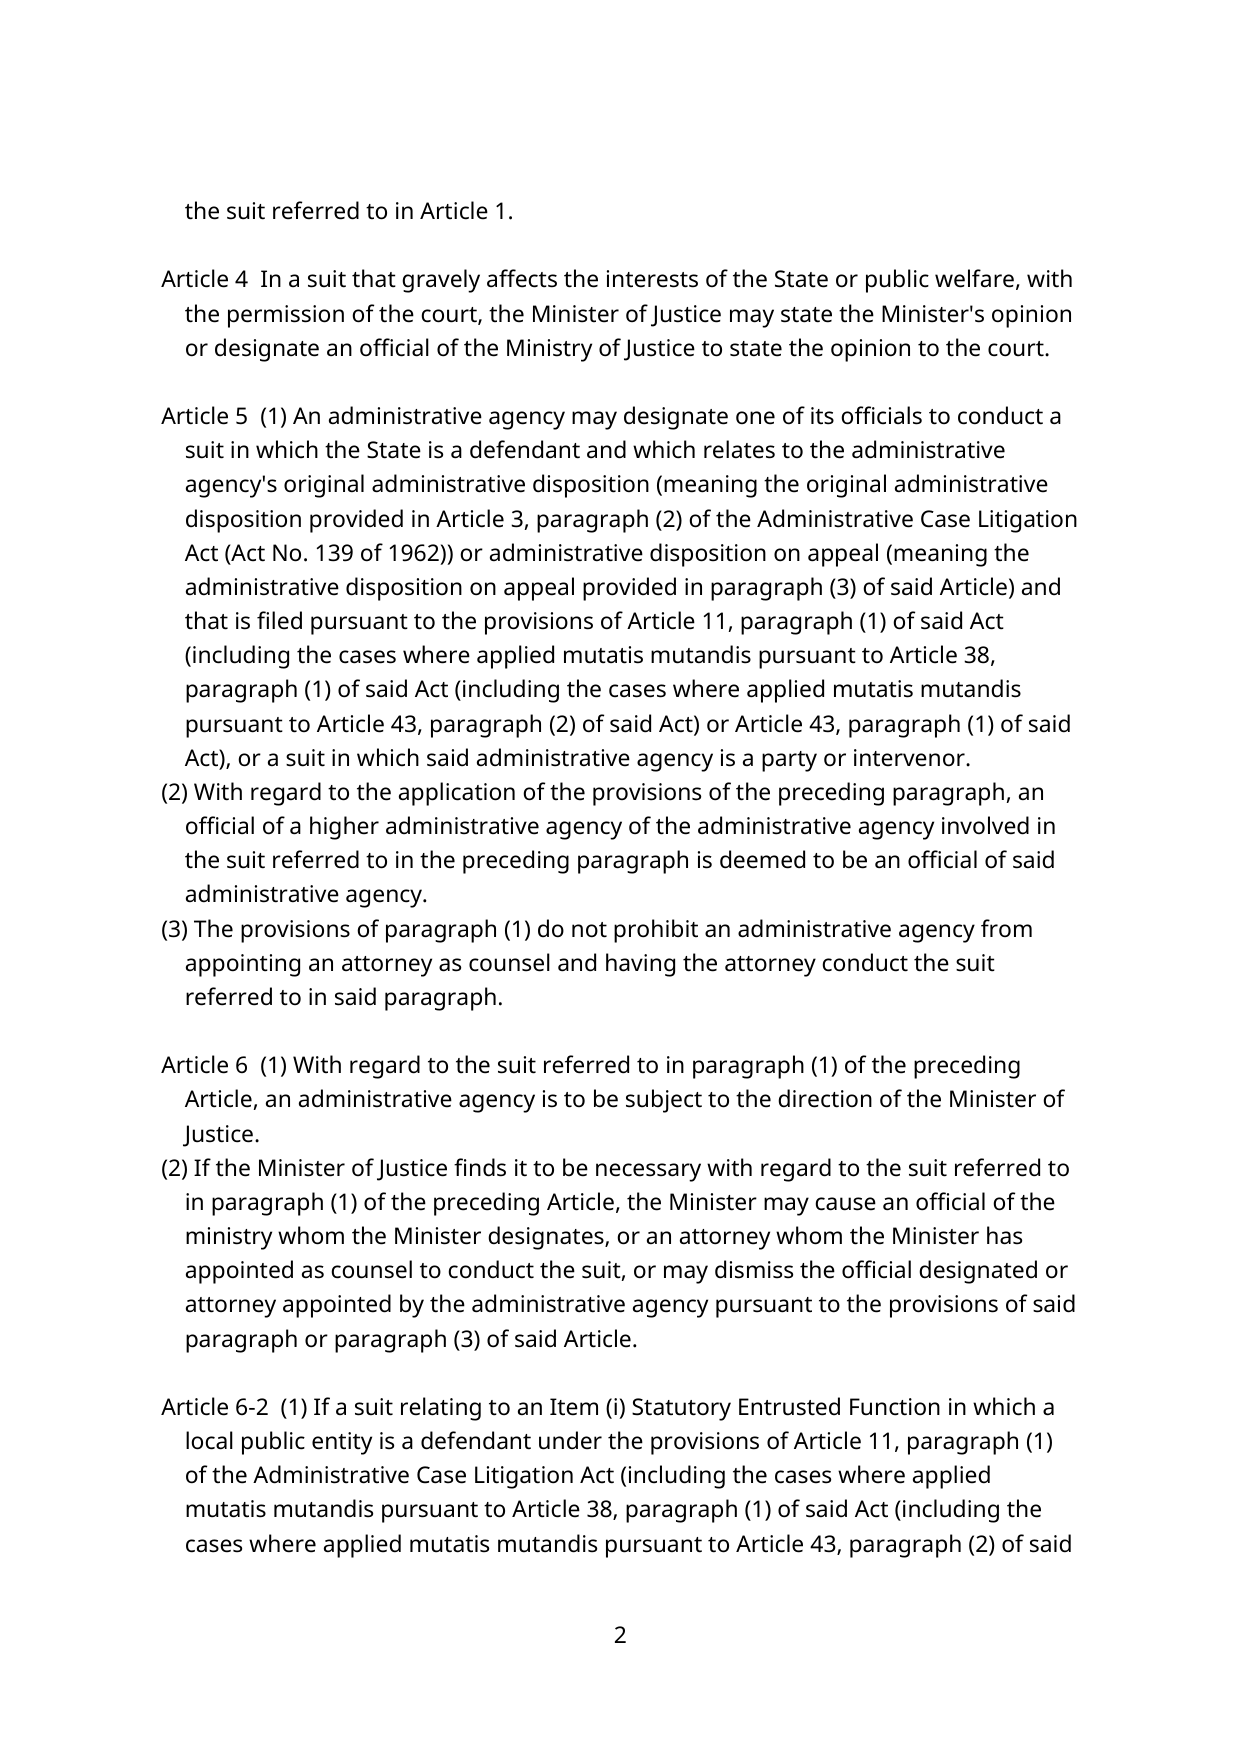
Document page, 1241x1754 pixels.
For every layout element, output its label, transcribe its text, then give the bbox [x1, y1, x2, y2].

text Article 6 (1) With regard to the suit referred to in paragraph (1) of the preceding Article, an administrative agency is to be subject to the direction of the Minister of Justice. [161, 1048, 1079, 1150]
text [161, 194, 1079, 228]
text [161, 1389, 1079, 1560]
text (3) The provisions of paragraph (1) do not prohibit an administrative agency from appointing an attorney as counsel and having the attorney conduct the suit referred to in said paragraph. [161, 911, 1079, 1014]
text (2) If the Minister of Justice finds it to be necessary with regard to the suit referred to in paragraph (1) of the preceding Article, the Minister may cause an official of the ministry whom the Minister designates, or an attorney whom the Minister has appointed as counsel to conduct the suit, or may dismiss the official designated or attorney appointed by the administrative agency pursuant to the provisions of said paragraph or paragraph (3) of said Article. [161, 1150, 1079, 1355]
text Article 4 In a suit that gravely affects the interests of the State or public welfare, with the permission of the court, the Minister of Justice may state the Minister's opinion or designate an official of the Ministry of Justice to state the opinion to the court. [161, 262, 1079, 364]
text Article 5 (1) An administrative agency may designate one of its officials to conduct a suit in which the State is a defendant and which relates to the administrative agency's original administrative disposition (meaning the original administrative disposition provided in Article 3, paragraph (2) of the Administrative Case Litigation Act (Act No. 139 of 1962)) or administrative disposition on appeal (meaning the administrative disposition on appeal provided in paragraph (3) of said Article) and that is filed pursuant to the provisions of Article 11, paragraph (1) of said Act (including the cases where applied mutatis mutandis pursuant to Article 38, paragraph (1) of said Act (including the cases where applied mutatis mutandis pursuant to Article 43, paragraph (2) of said Act) or Article 43, paragraph (1) of said Act), or a suit in which said administrative agency is a party or intervenor. [161, 399, 1079, 774]
text (2) With regard to the application of the provisions of the preceding paragraph, an official of a higher administrative agency of the administrative agency involved in the suit referred to in the preceding paragraph is deemed to be an official of said administrative agency. [161, 774, 1079, 911]
